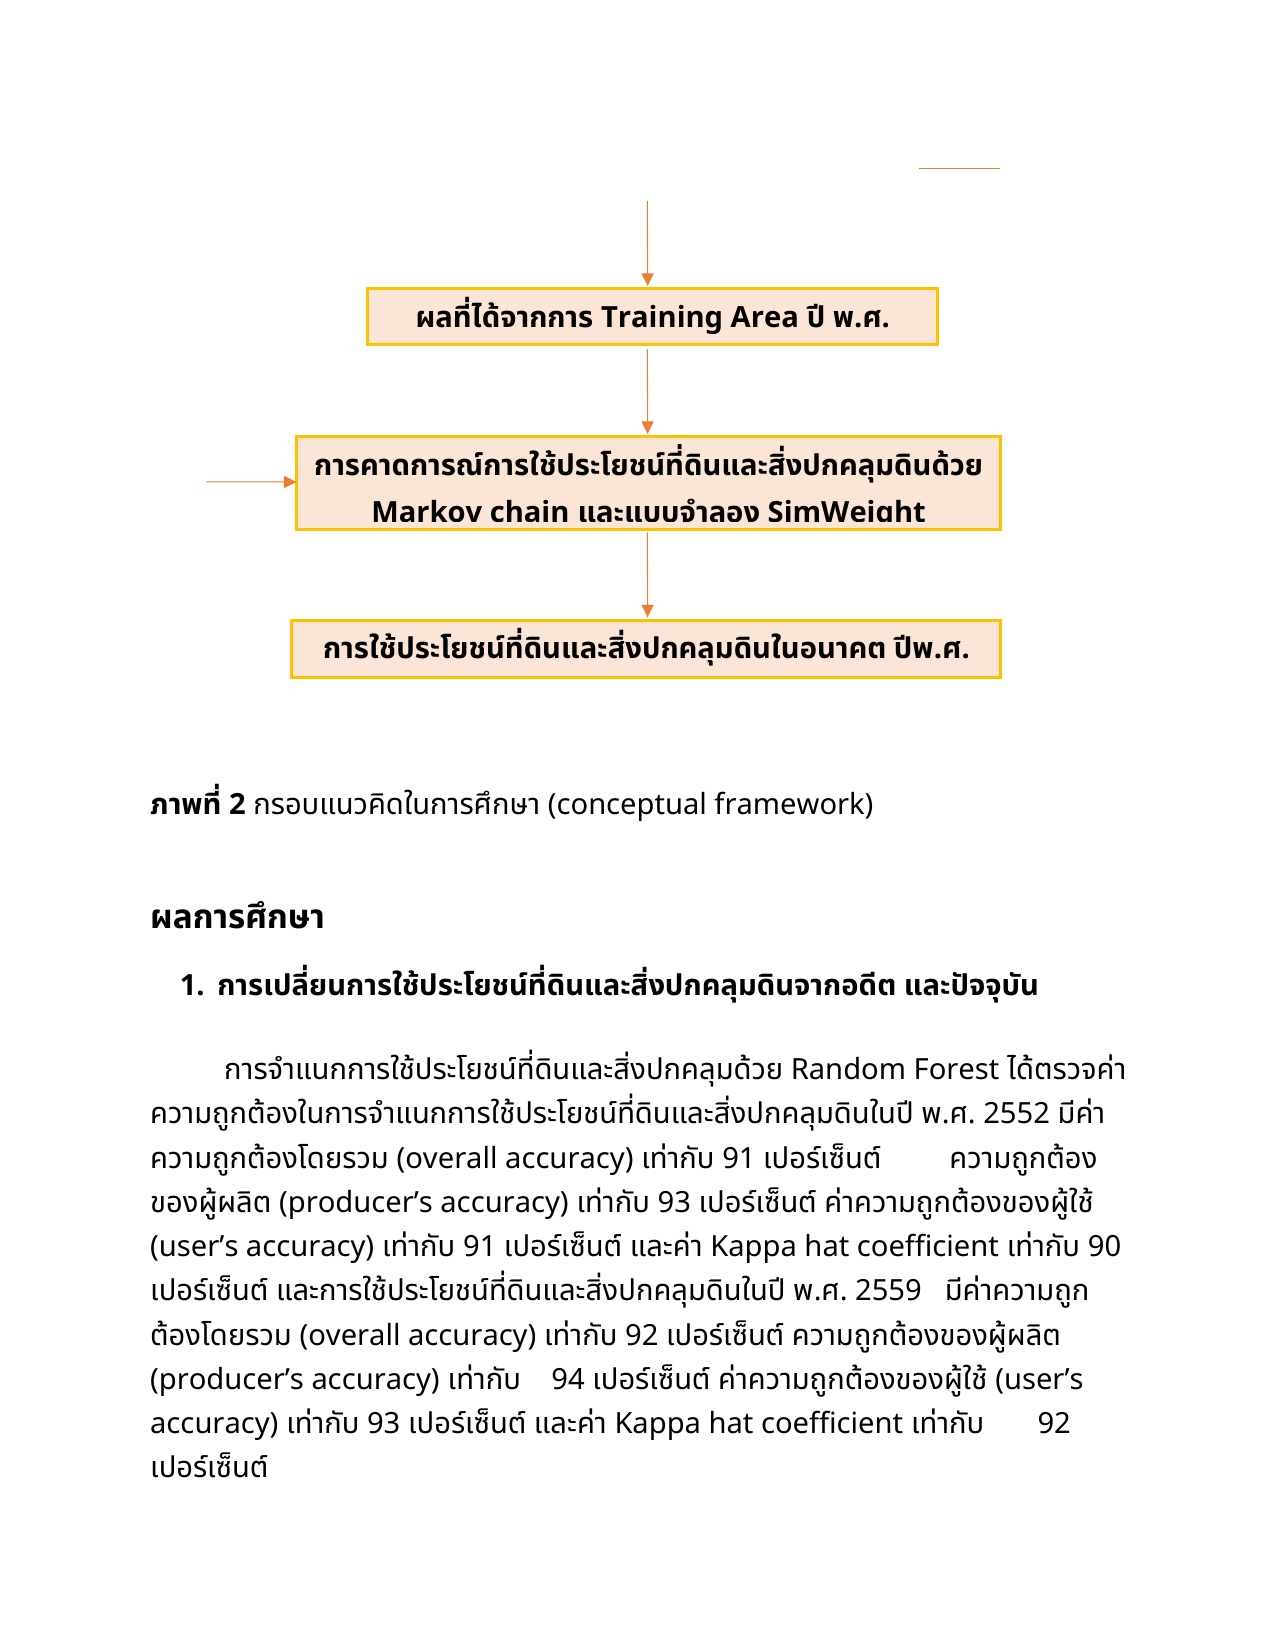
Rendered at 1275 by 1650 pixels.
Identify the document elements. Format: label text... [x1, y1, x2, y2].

text ภาพที่ 2 กรอบแนวคิดในการศึกษา (conceptual framework) [150, 783, 1125, 828]
text การจำแนกการใช้ประโยชน์ที่ดินและสิ่งปกคลุมด้วย Random Forest ได้ตรวจค่าความถูกต้องในการจำแนกการใช้ประโยชน์ที่ดินและสิ่งปกคลุมดินในปี พ.ศ. 2552 มีค่าความถูกต้องโดยรวม (overall accuracy) เท่ากับ 91 เปอร์เซ็นต์ ความถูกต้องของผู้ผลิต (producer’s accuracy) เท่ากับ 93 เปอร์เซ็นต์ ค่าความถูกต้องของผู้ใช้ (user’s accuracy) เท่ากับ 91 เปอร์เซ็นต์ และค่า Kappa hat coefficient เท่ากับ 90 เปอร์เซ็นต์ และการใช้ประโยชน์ที่ดินและสิ่งปกคลุมดินในปี พ.ศ. 2559 มีค่าความถูกต้องโดยรวม (overall accuracy) เท่ากับ 92 เปอร์เซ็นต์ ความถูกต้องของผู้ผลิต (producer’s accuracy) เท่ากับ 94 เปอร์เซ็นต์ ค่าความถูกต้องของผู้ใช้ (user’s accuracy) เท่ากับ 93 เปอร์เซ็นต์ และค่า Kappa hat coefficient เท่ากับ 92 เปอร์เซ็นต์ [150, 1048, 1130, 1491]
list การเปลี่ยนการใช้ประโยชน์ที่ดินและสิ่งปกคลุมดินจากอดีต และปัจจุบัน [179, 964, 1125, 1009]
text ผลการศึกษา [150, 893, 1130, 944]
